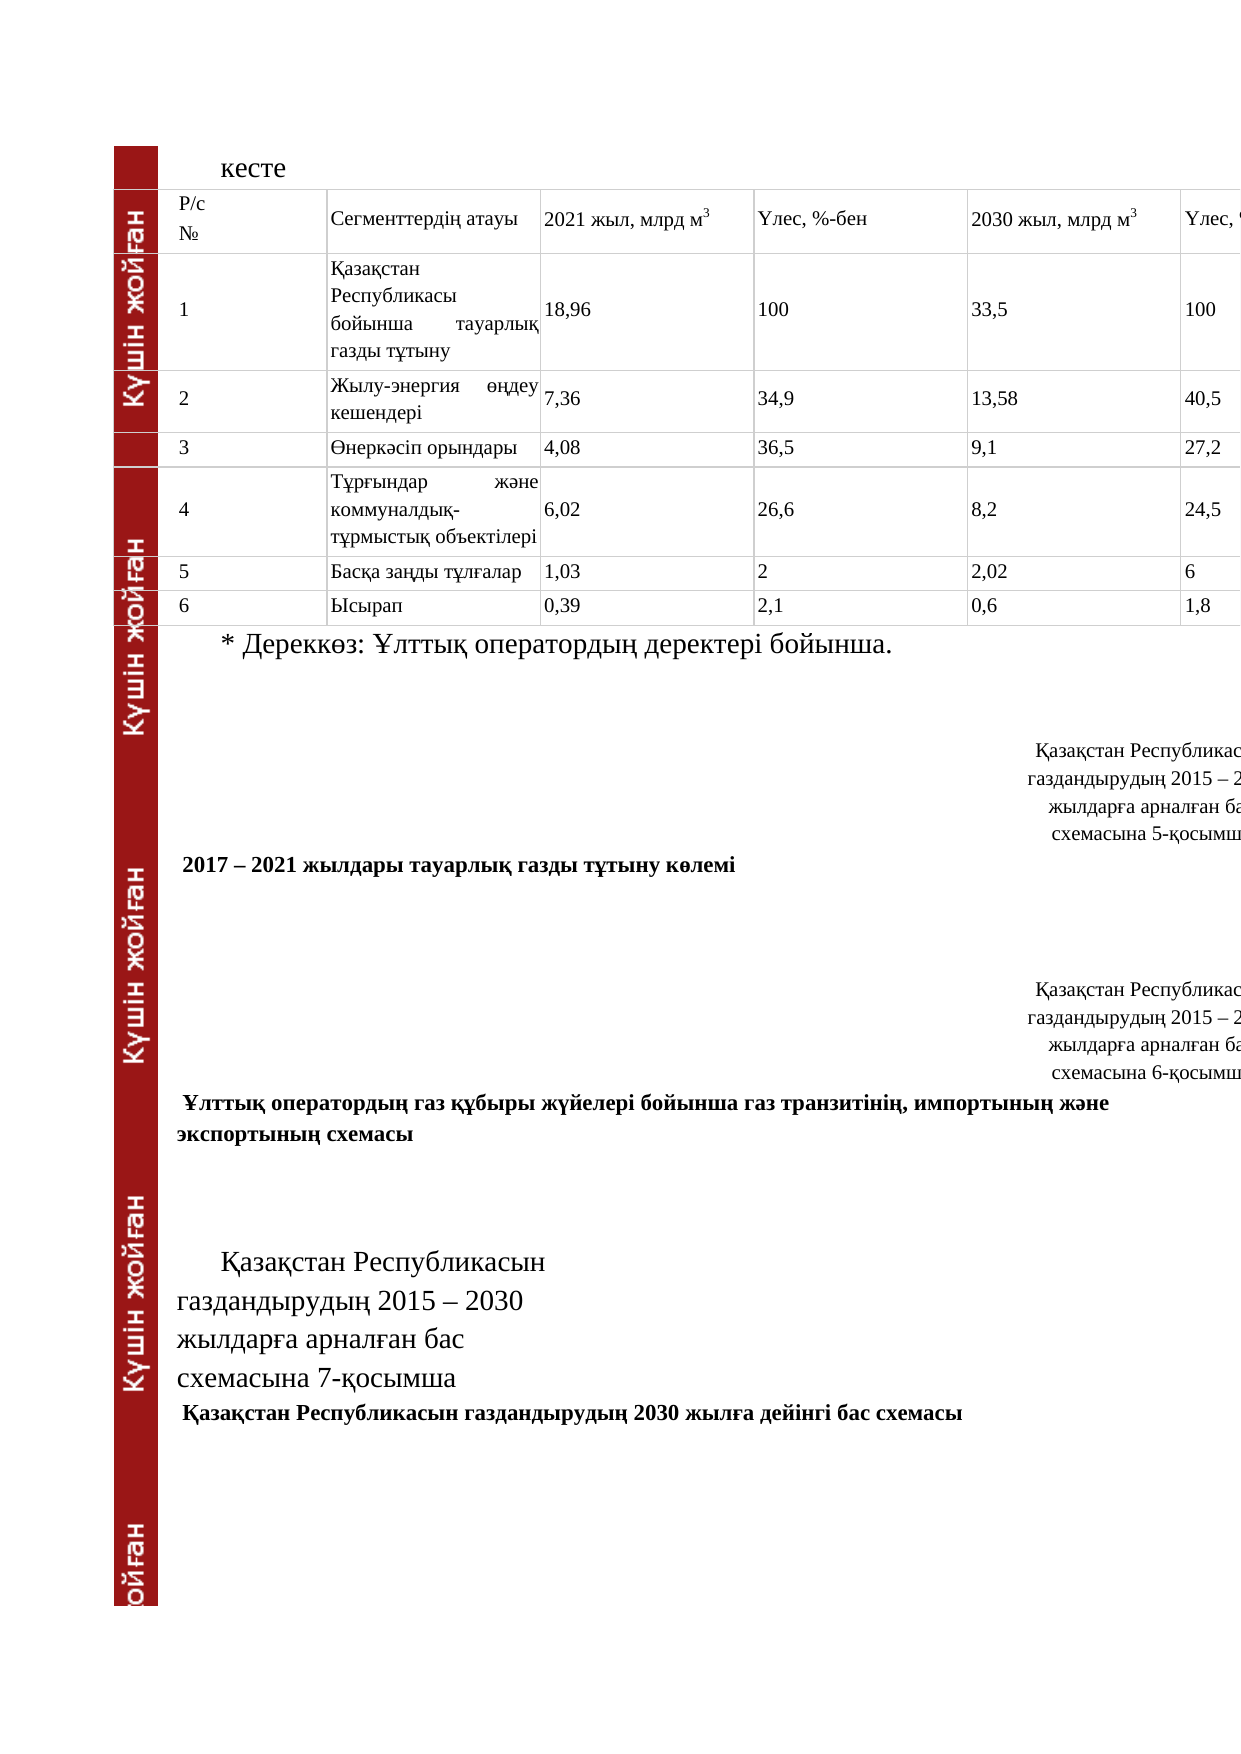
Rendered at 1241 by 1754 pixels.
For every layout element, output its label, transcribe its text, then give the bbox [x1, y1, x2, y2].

text Қазақстан Республикасын [112, 1244, 1128, 1278]
table_cell 3 [114, 433, 326, 466]
table_cell Өнеркәсіп орындары [328, 433, 540, 466]
picture [114, 1316, 158, 1321]
table_header [101, 976, 912, 1089]
table_cell 2,02 [968, 557, 1180, 590]
picture [114, 1393, 158, 1398]
table_header Қазақстан Республикасын газдандырудың 2015 – 2030 жылдарға арналған бас схемасына 6-қосымша [912, 976, 1240, 1089]
table_header Сегменттердің атауы [328, 190, 540, 253]
table_header Қазақстан Республикасын газдандырудың 2015 – 2030 жылдарға арналған бас схемасына 5-қосымша [912, 737, 1240, 851]
text кесте [112, 150, 1128, 183]
picture [114, 146, 158, 150]
table_cell 33,5 [968, 254, 1180, 370]
table_cell Қазақстан Республикасы бойынша тауарлық газды тұтыну [328, 254, 540, 370]
text 2017 – 2021 жылдары тауарлық газды тұтыну көлемі [112, 851, 1128, 877]
picture [114, 877, 158, 976]
table_cell 6 [1181, 557, 1240, 590]
table_header [101, 737, 912, 851]
table_cell 1 [114, 254, 326, 370]
table_cell 26,6 [755, 468, 967, 556]
table_cell 100 [1181, 254, 1240, 370]
text * Дереккөз: Ұлттық оператордың деректері бойынша. [112, 626, 1128, 659]
table_cell Тұрғындар және коммуналдық-тұрмыстық объектілері [328, 468, 540, 556]
table_cell 34,9 [755, 371, 967, 432]
text газдандырудың 2015 – 2030 [112, 1283, 1128, 1316]
table_cell 8,2 [968, 468, 1180, 556]
text Қазақстан Республикасын газдандырудың 2030 жылға дейінгі бас схемасы [112, 1398, 1128, 1425]
table_cell 0,39 [541, 591, 753, 624]
table_cell Жылу-энергия өңдеу кешендері [328, 371, 540, 432]
table_cell 0,6 [968, 591, 1180, 624]
table_cell 13,58 [968, 371, 1180, 432]
table_header 2030 жыл, млрд м3 [968, 190, 1180, 253]
table_cell 24,5 [1181, 468, 1240, 556]
table_cell 9,1 [968, 433, 1180, 466]
picture [114, 659, 158, 737]
table_cell 5 [114, 557, 326, 590]
table_cell 27,2 [1181, 433, 1240, 466]
table_cell 2,1 [755, 591, 967, 624]
table_cell 2 [755, 557, 967, 590]
table_header 2021 жыл, млрд м3 [541, 190, 753, 253]
table_cell 40,5 [1181, 371, 1240, 432]
picture [114, 1146, 158, 1244]
picture [114, 1355, 158, 1360]
text жылдарға арналған бас [112, 1321, 1128, 1355]
table_header Үлес, %-бен [755, 190, 967, 253]
table_header Үлес, %-бен [1181, 190, 1240, 253]
text схемасына 7-қосымша [112, 1360, 1128, 1393]
picture [114, 183, 158, 189]
picture [114, 1278, 158, 1283]
table_cell 36,5 [755, 433, 967, 466]
table_cell 7,36 [541, 371, 753, 432]
table_cell 6 [114, 591, 326, 624]
table_cell Басқа заңды тұлғалар [328, 557, 540, 590]
table_cell Ысырап [328, 591, 540, 624]
table_cell 4,08 [541, 433, 753, 466]
table_cell 100 [755, 254, 967, 370]
text Ұлттық оператордың газ құбыры жүйелері бойынша газ транзитінің, импортының және экспортының схемасы [112, 1089, 1128, 1146]
table_cell 1,03 [541, 557, 753, 590]
table_cell 6,02 [541, 468, 753, 556]
table_cell 18,96 [541, 254, 753, 370]
table_cell 2 [114, 371, 326, 432]
table_cell 1,8 [1181, 591, 1240, 624]
table_cell 4 [114, 468, 326, 556]
table_header Р/с № [114, 190, 326, 253]
picture [114, 1425, 158, 1606]
